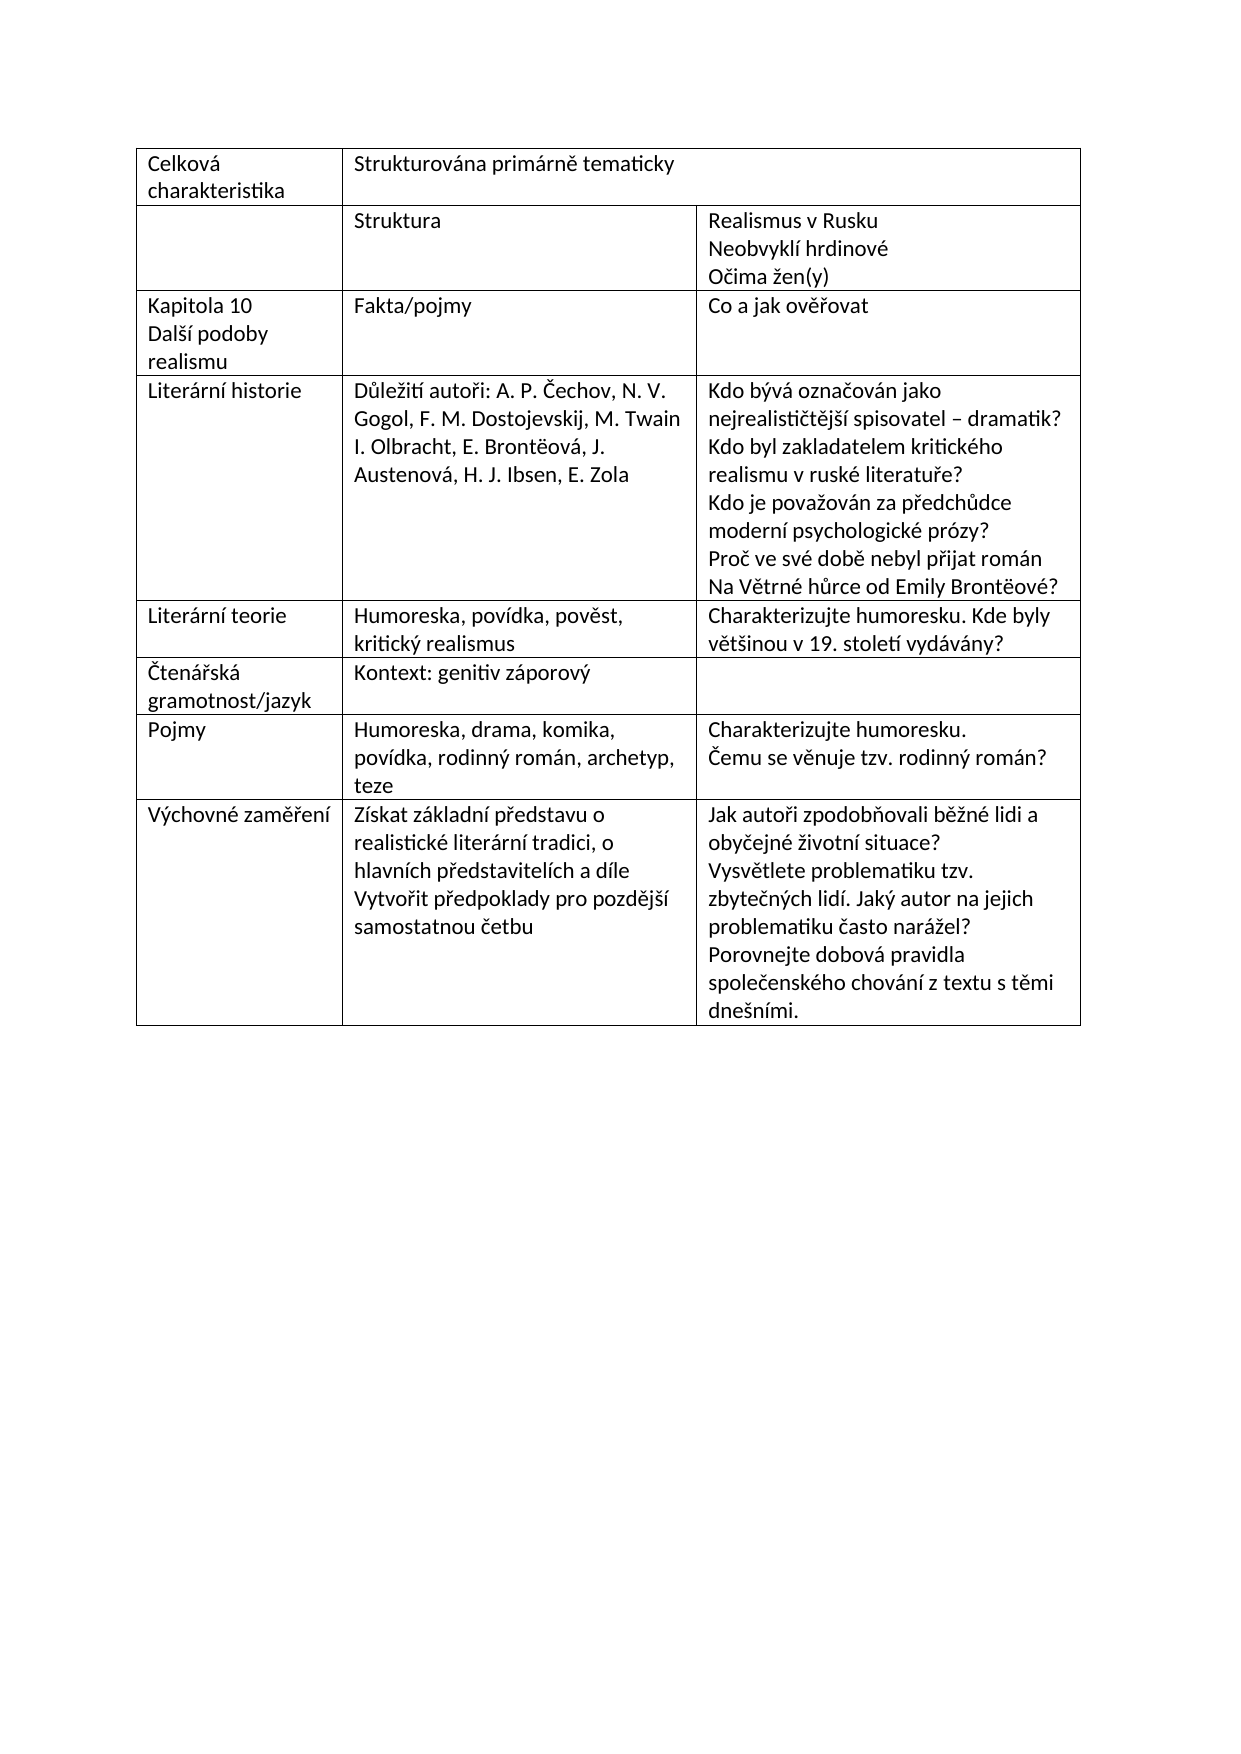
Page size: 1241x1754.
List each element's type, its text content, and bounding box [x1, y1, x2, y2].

table_cell Humoreska, drama, komika, povídka, rodinný román, archetyp, teze [343, 715, 696, 799]
table_cell Literární historie [137, 376, 342, 600]
table_header Celková charakteristika [137, 149, 342, 205]
table_cell Kdo bývá označován jako nejrealističtější spisovatel – dramatik? Kdo byl zakladatelem kritického realismu v ruské literatuře? Kdo je považován za předchůdce moderní psychologické prózy? Proč ve své době nebyl přijat román Na Větrné hůrce od Emily Brontëové? [697, 376, 1080, 600]
table_cell Co a jak ověřovat [697, 291, 1080, 375]
table_cell Charakterizujte humoresku. Čemu se věnuje tzv. rodinný román? [697, 715, 1080, 799]
table_cell Humoreska, povídka, pověst, kritický realismus [343, 601, 696, 657]
table_cell Pojmy [137, 715, 342, 799]
table_cell Důležití autoři: A. P. Čechov, N. V. Gogol, F. M. Dostojevskij, M. Twain I. Olbracht, E. Brontëová, J. Austenová, H. J. Ibsen, E. Zola [343, 376, 696, 600]
table_cell Výchovné zaměření [137, 800, 342, 1024]
table_header Strukturována primárně tematicky [343, 149, 1080, 205]
table_cell Jak autoři zpodobňovali běžné lidi a obyčejné životní situace? Vysvětlete problematiku tzv. zbytečných lidí. Jaký autor na jejich problematiku často narážel? Porovnejte dobová pravidla společenského chování z textu s těmi dnešními. [697, 800, 1080, 1024]
table_cell Struktura [343, 206, 696, 290]
table_cell Získat základní představu o realistické literární tradici, o hlavních představitelích a díle Vytvořit předpoklady pro pozdější samostatnou četbu [343, 800, 696, 1024]
table_cell Čtenářská gramotnost/jazyk [137, 658, 342, 714]
table_cell Literární teorie [137, 601, 342, 657]
table_cell Charakterizujte humoresku. Kde byly většinou v 19. století vydávány? [697, 601, 1080, 657]
table_cell [697, 658, 1080, 714]
table_cell [137, 206, 342, 290]
table_cell Kontext: genitiv záporový [343, 658, 696, 714]
table_cell Kapitola 10 Další podoby realismu [137, 291, 342, 375]
table_cell Realismus v Rusku Neobvyklí hrdinové Očima žen(y) [697, 206, 1080, 290]
table_cell Fakta/pojmy [343, 291, 696, 375]
